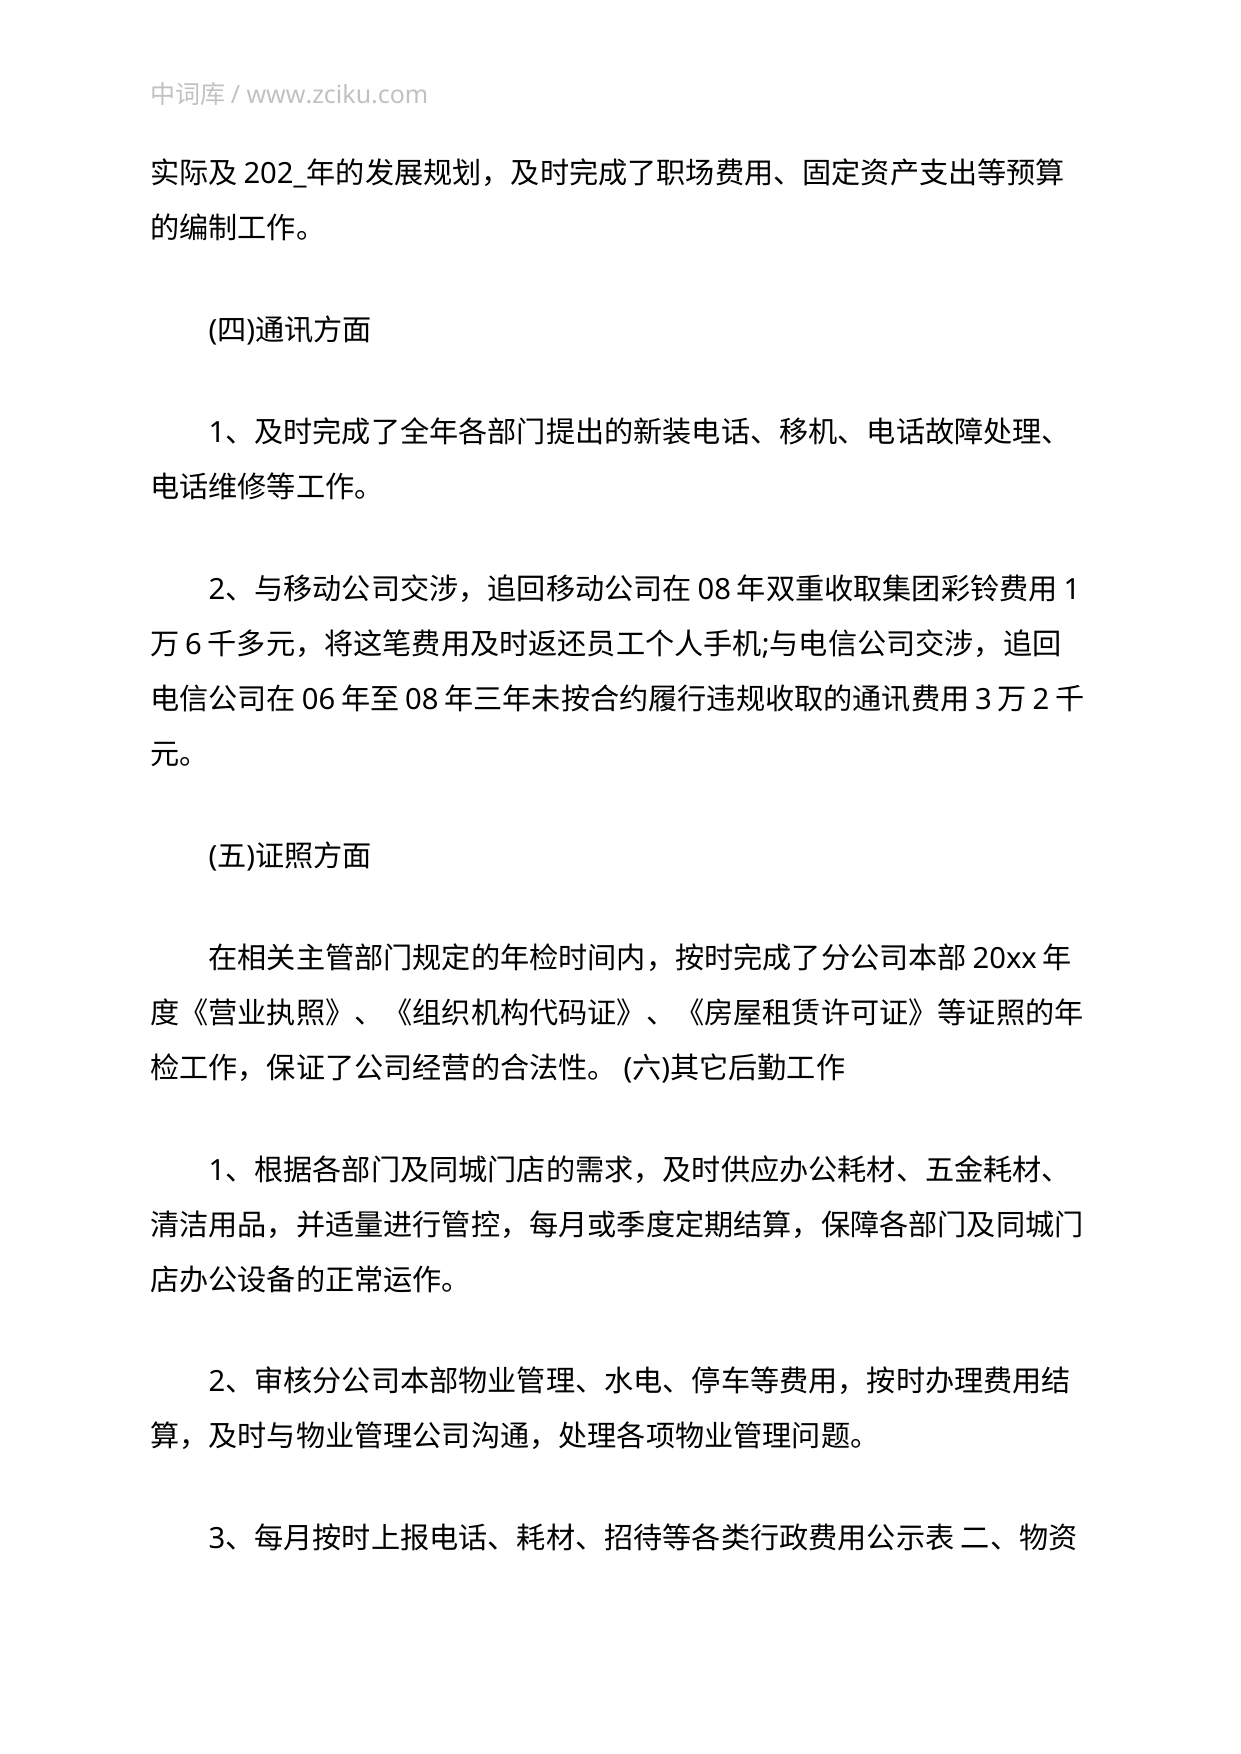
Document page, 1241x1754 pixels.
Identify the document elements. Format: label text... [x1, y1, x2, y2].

text 2、审核分公司本部物业管理、水电、停车等费用，按时办理费用结算，及时与物业管理公司沟通，处理各项物业管理问题。 [150, 1358, 1090, 1455]
text 1、根据各部门及同城门店的需求，及时供应办公耗材、五金耗材、清洁用品，并适量进行管控，每月或季度定期结算，保障各部门及同城门店办公设备的正常运作。 [150, 1146, 1090, 1298]
text (五)证照方面 [150, 832, 1090, 875]
text (四)通讯方面 [150, 307, 1090, 349]
text 2、与移动公司交涉，追回移动公司在08年双重收取集团彩铃费用1万6千多元，将这笔费用及时返还员工个人手机;与电信公司交涉，追回电信公司在06年至08年三年未按合约履行违规收取的通讯费用3万2千元。 [150, 566, 1090, 773]
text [150, 150, 1090, 247]
text 在相关主管部门规定的年检时间内，按时完成了分公司本部20xx年度《营业执照》、《组织机构代码证》、《房屋租赁许可证》等证照的年检工作，保证了公司经营的合法性。 (六)其它后勤工作 [150, 934, 1090, 1087]
text 1、及时完成了全年各部门提出的新装电话、移机、电话故障处理、电话维修等工作。 [150, 409, 1090, 506]
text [150, 1514, 1090, 1557]
